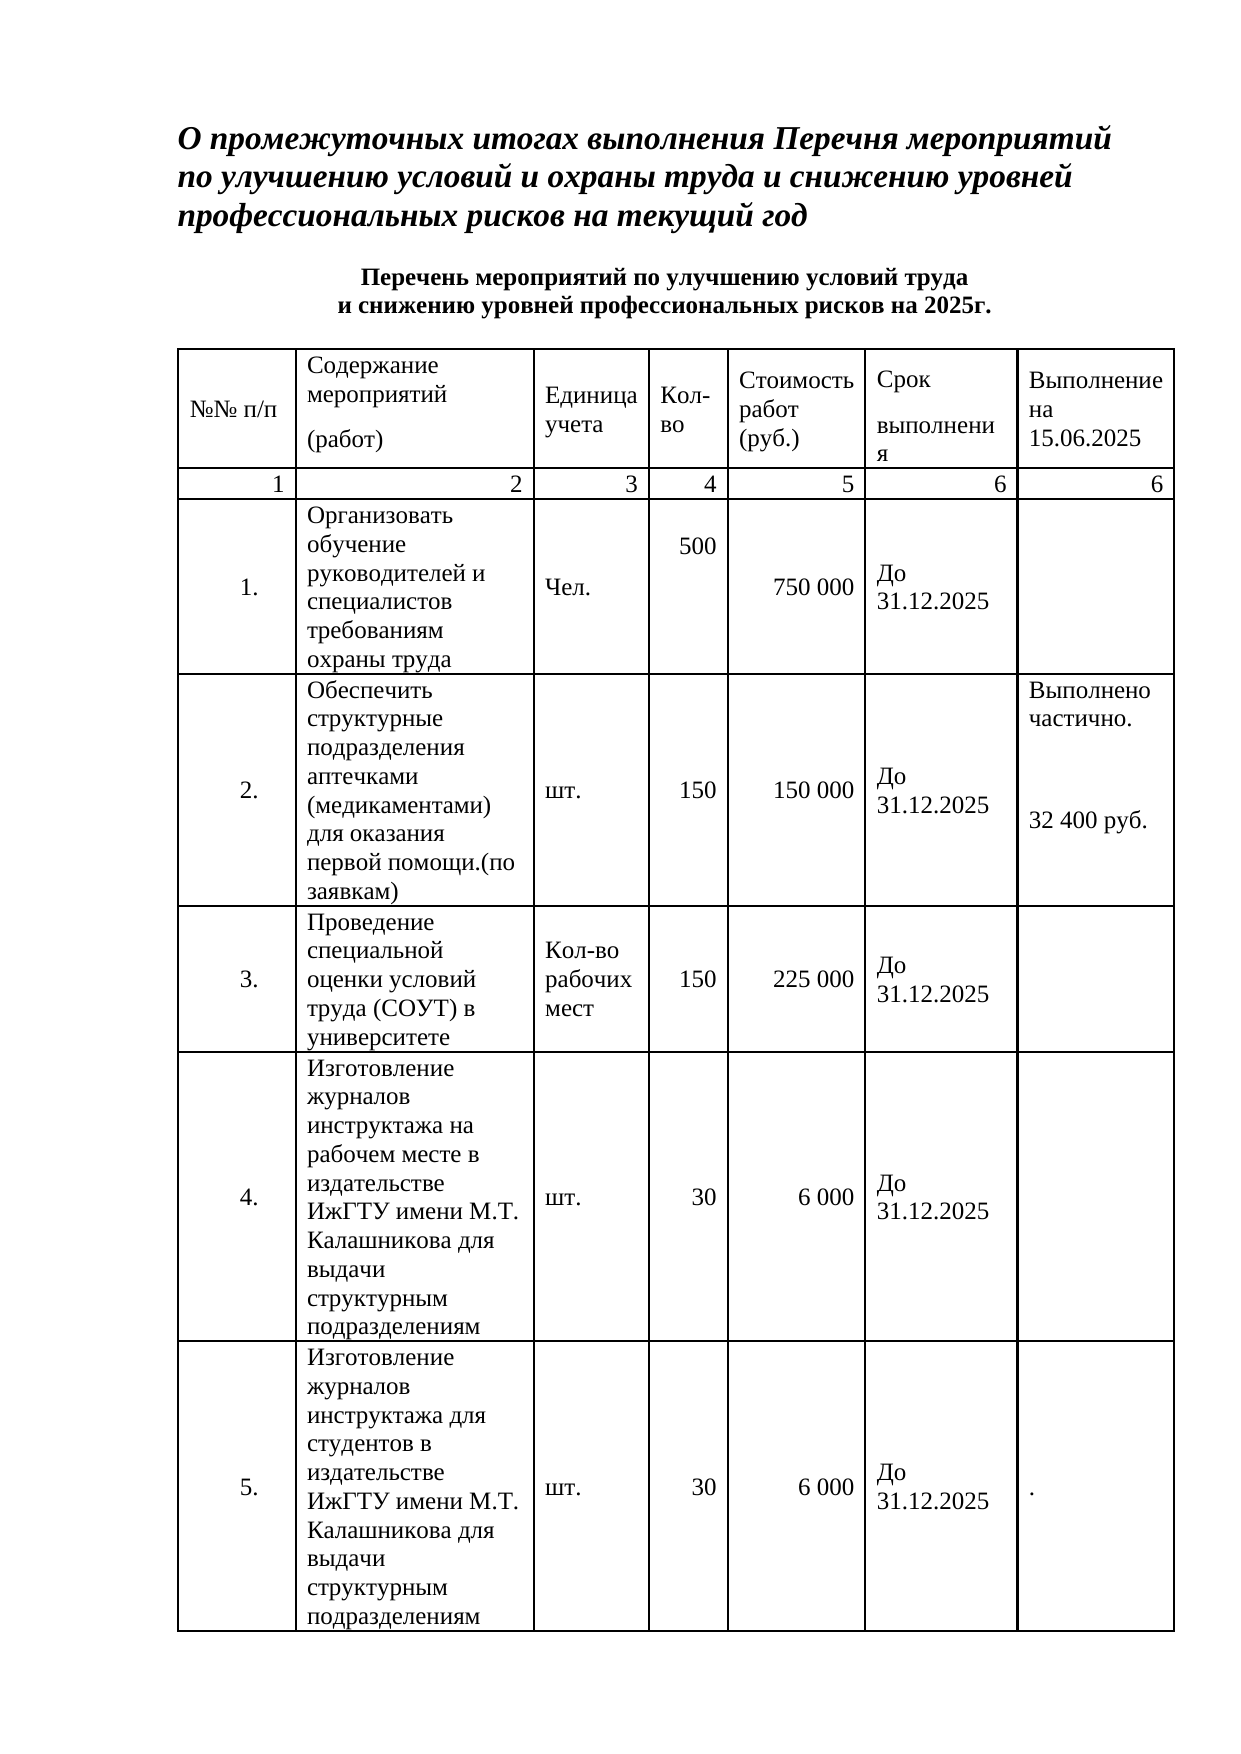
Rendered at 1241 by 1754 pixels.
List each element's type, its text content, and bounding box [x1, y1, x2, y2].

table_cell 225 000 [729, 907, 864, 1051]
table_cell 3 [535, 469, 648, 498]
table_cell 30 [650, 1342, 727, 1630]
text О промежуточных итогах выполнения Перечня мероприятий по улучшению условий и охраны труда и снижению уровней профессиональных рисков на текущий год [177, 118, 1152, 233]
table_header Содержание мероприятий [297, 350, 533, 408]
table_cell До 31.12.2025 [866, 1053, 1016, 1340]
table_cell 150 [650, 907, 727, 1051]
table_cell 30 [650, 1053, 727, 1340]
table_cell шт. [535, 675, 648, 905]
table_cell Организовать обучение руководителей и специалистов требованиям охраны труда [297, 500, 533, 673]
table_cell Выполнено частично. [1019, 675, 1173, 732]
table_cell [650, 500, 727, 529]
table_cell 5. [179, 1342, 295, 1630]
table_cell шт. [535, 1342, 648, 1630]
table_cell 150 [650, 675, 727, 905]
table_cell 4. [179, 1053, 295, 1340]
table_header №№ п/п [179, 350, 295, 467]
text и снижению уровней профессиональных рисков на 2025г. [177, 291, 1152, 319]
table_cell 2. [179, 675, 295, 905]
table_cell До 31.12.2025 [866, 907, 1016, 1051]
table_cell (работ) [297, 408, 533, 467]
table_cell [1019, 907, 1173, 1051]
table_cell Кол-во рабочих мест [535, 907, 648, 1051]
table_cell шт. [535, 1053, 648, 1340]
table_cell 4 [650, 469, 727, 498]
table_cell [1019, 500, 1173, 673]
table_cell [1019, 1053, 1173, 1340]
text Перечень мероприятий по улучшению условий труда [177, 262, 1152, 291]
table_cell 500 [650, 529, 727, 560]
table_cell 1 [179, 469, 295, 498]
table_cell Изготовление журналов инструктажа для студентов в издательстве ИжГТУ имени М.Т. Калашникова для выдачи структурным подразделениям [297, 1342, 533, 1630]
table_cell 6 [1019, 469, 1173, 498]
table_cell 3. [179, 907, 295, 1051]
table_cell Чел. [535, 500, 648, 673]
table_cell . [1019, 1342, 1173, 1630]
table_cell До 31.12.2025 [866, 675, 1016, 905]
table_cell До 31.12.2025 [866, 1342, 1016, 1630]
table_cell 2 [297, 469, 533, 498]
table_cell 150 000 [729, 675, 864, 905]
table_cell выполнения [866, 408, 1016, 467]
table_cell 750 000 [729, 500, 864, 673]
table_cell Проведение специальной оценки условий труда (СОУТ) в университете [297, 907, 533, 1051]
table_cell 1. [179, 500, 295, 673]
table_cell Изготовление журналов инструктажа на рабочем месте в издательстве ИжГТУ имени М.Т. Калашникова для выдачи структурным подразделениям [297, 1053, 533, 1340]
table_header Кол-во [650, 350, 727, 467]
table_cell Обеспечить структурные подразделения аптечками (медикаментами) для оказания первой помощи.(по заявкам) [297, 675, 533, 905]
table_header Выполнение на 15.06.2025 [1019, 350, 1173, 467]
table_cell 5 [729, 469, 864, 498]
table_cell До 31.12.2025 [866, 500, 1016, 673]
table_cell 32 400 руб. [1019, 732, 1173, 905]
table_header Стоимость работ (руб.) [729, 350, 864, 467]
table_header Единица учета [535, 350, 648, 467]
table_cell 6 000 [729, 1342, 864, 1630]
table_header Срок [866, 350, 1016, 408]
table_cell 6 000 [729, 1053, 864, 1340]
table_cell [650, 560, 727, 673]
table_cell 6 [866, 469, 1016, 498]
